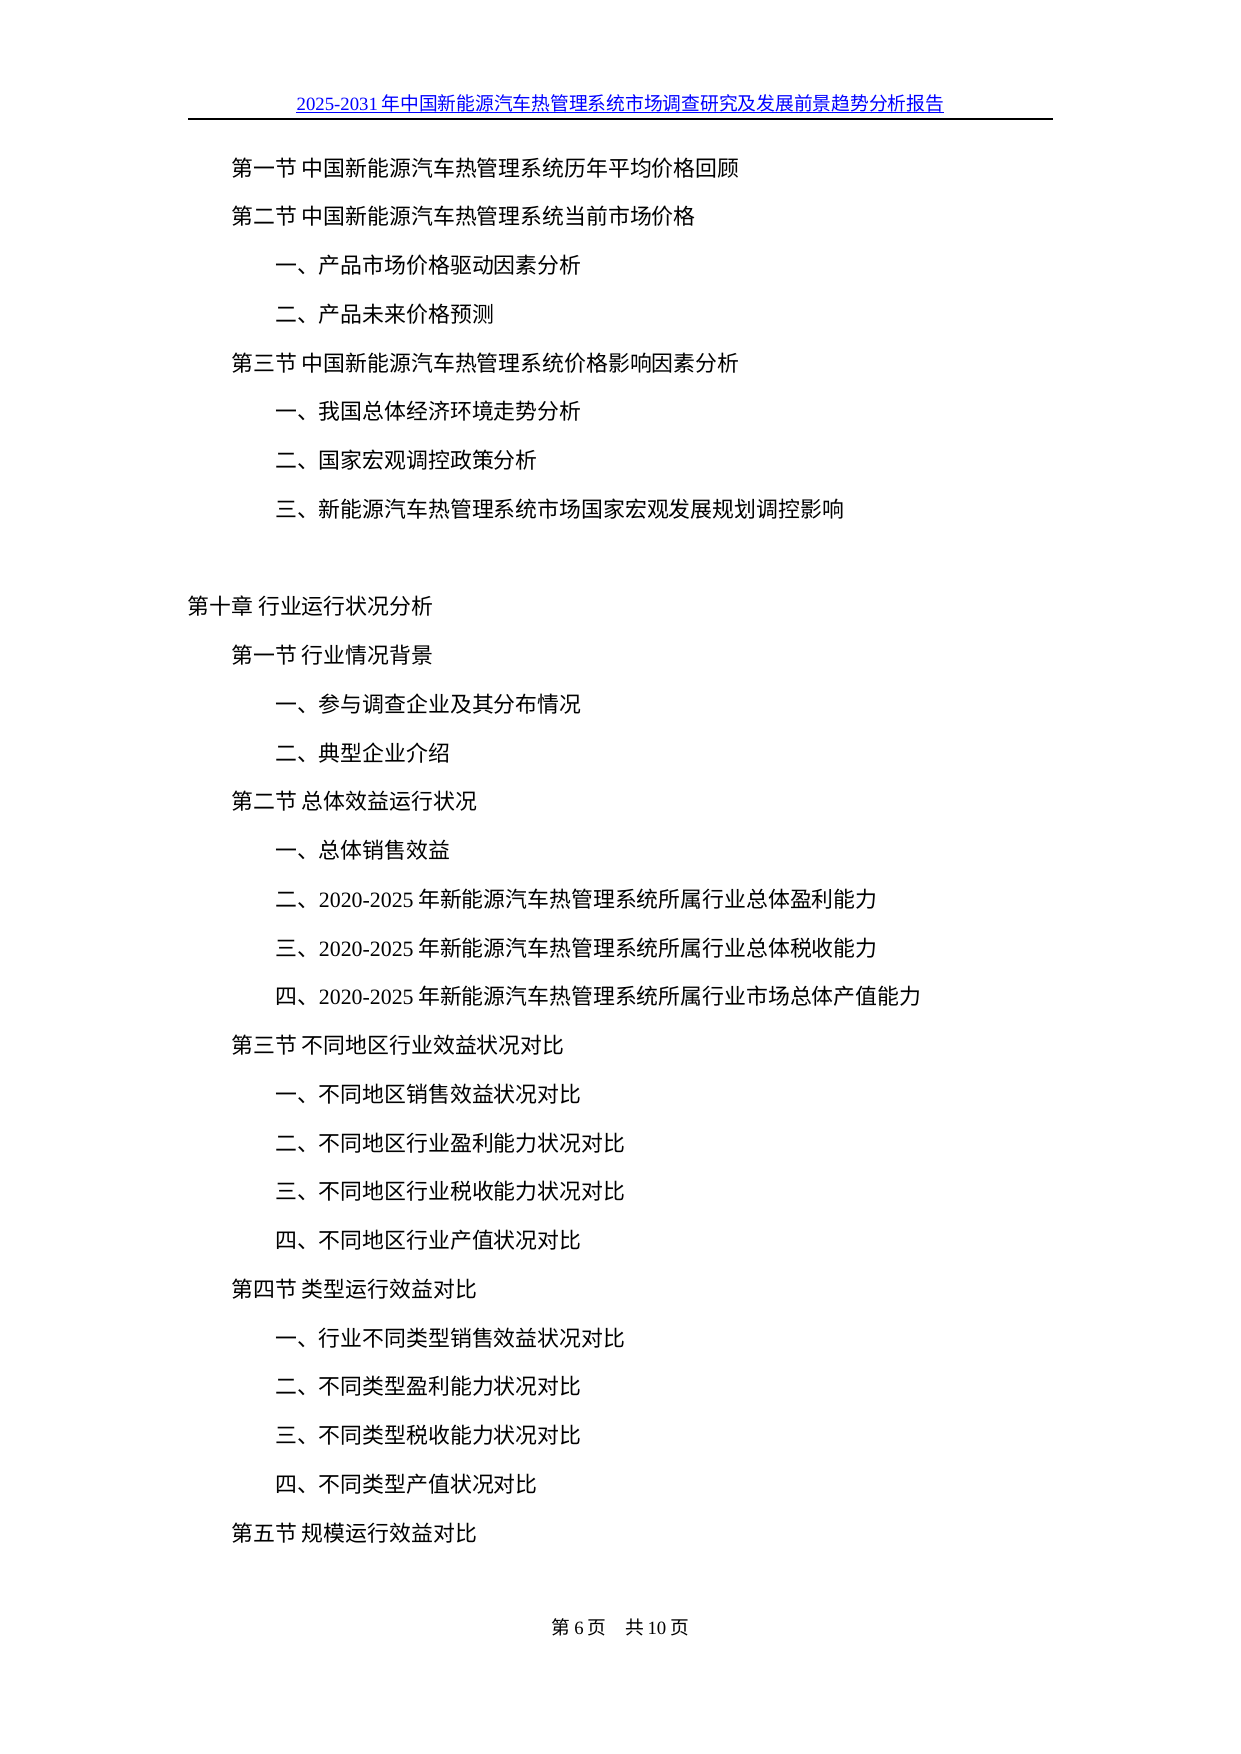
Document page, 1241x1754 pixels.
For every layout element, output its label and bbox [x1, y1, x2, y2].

text [187, 150, 1053, 1548]
